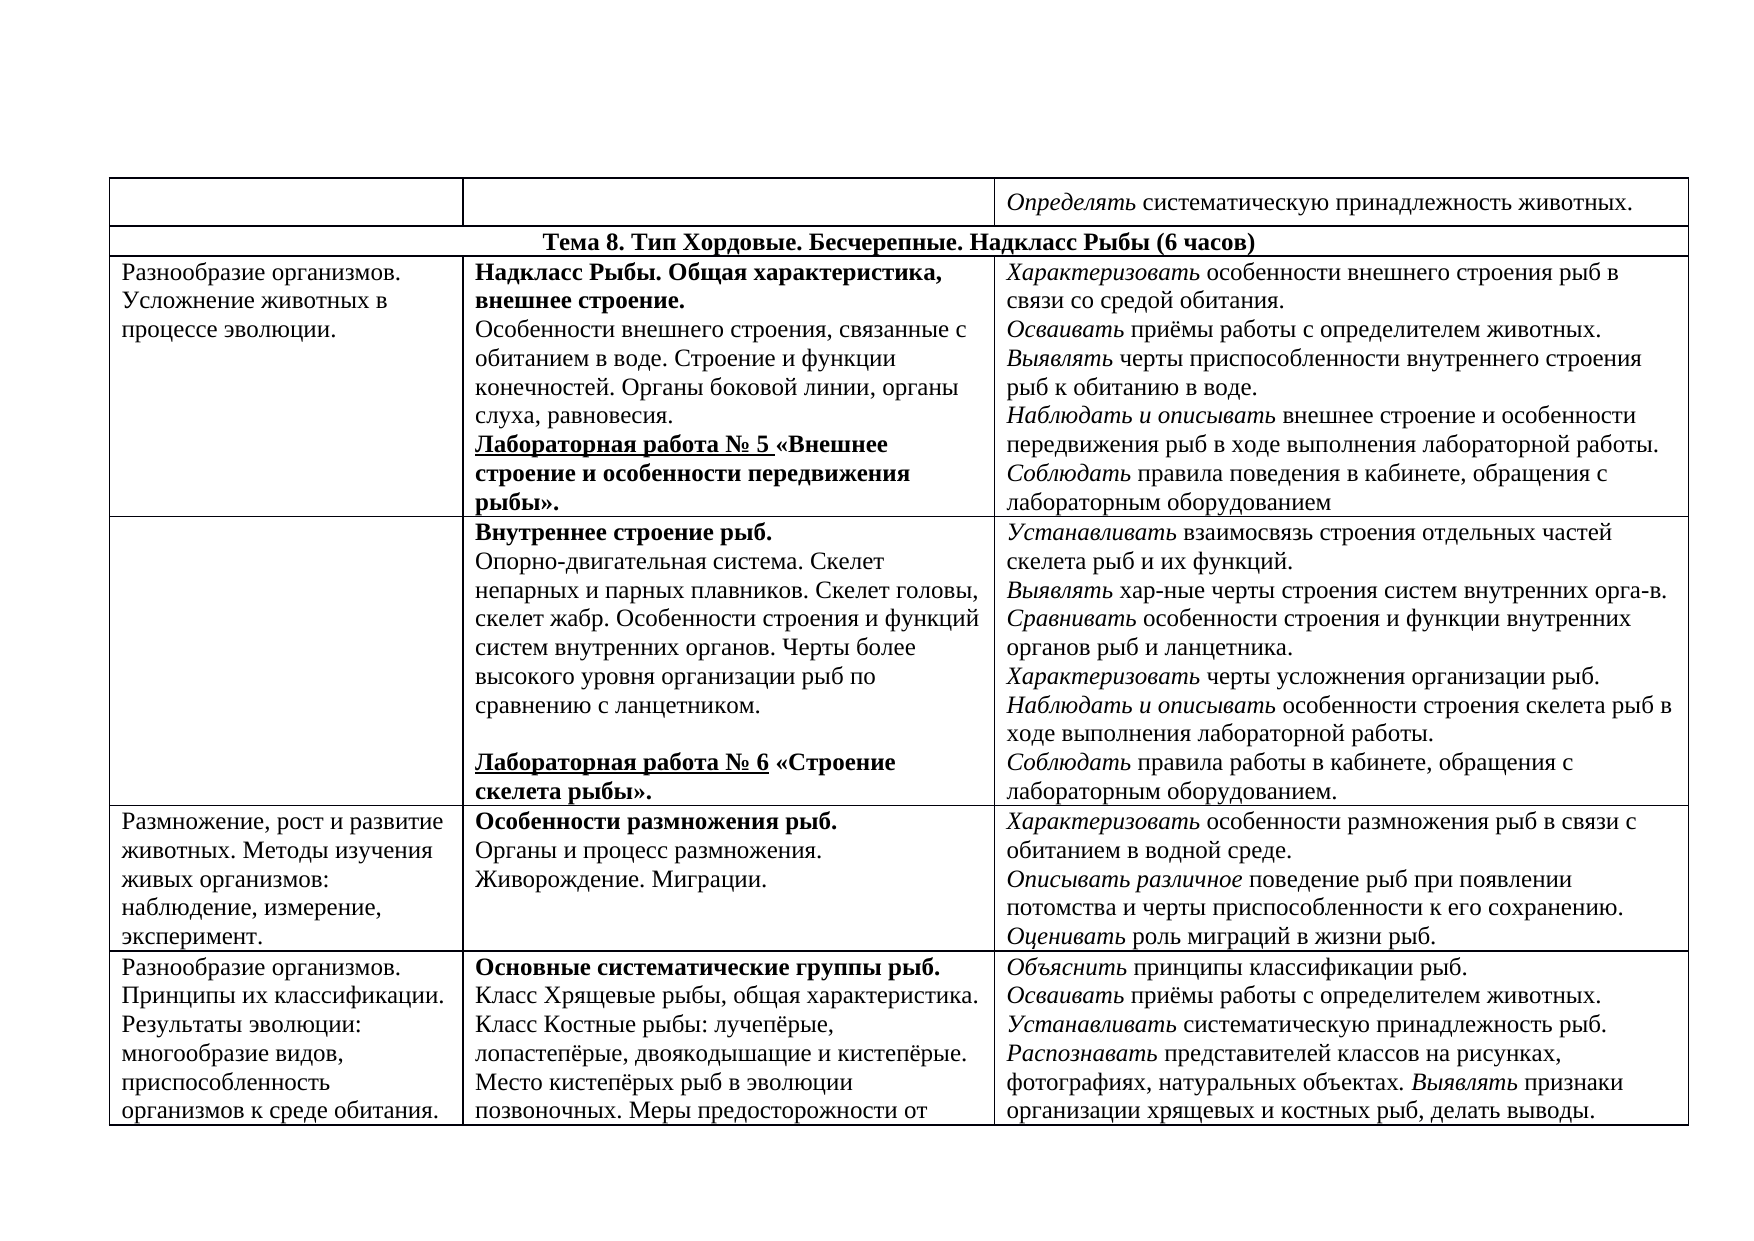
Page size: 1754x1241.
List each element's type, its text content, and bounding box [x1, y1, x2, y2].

table_cell Характеризовать особенности внешнего строения рыб в связи со средой обитания. Осваивать приёмы работы с определителем животных. Выявлять черты приспособленности внутреннего строения рыб к обитанию в воде. Наблюдать и описывать внешнее строение и особенности передвижения рыб в ходе выполнения лабораторной работы. Соблюдать правила поведения в кабинете, обращения с лабораторным оборудованием [995, 257, 1688, 516]
table_cell Особенности размножения рыб. Органы и процесс размножения. Живорождение. Миграции. [464, 806, 994, 950]
table_cell Характеризовать особенности размножения рыб в связи с обитанием в водной среде. Описывать различное поведение рыб при появлении потомства и черты приспособленности к его сохранению. Оценивать роль миграций в жизни рыб. [995, 806, 1688, 950]
table_cell Устанавливать взаимосвязь строения отдельных частей скелета рыб и их функций. Выявлять хар-ные черты строения систем внутренних орга-в. Сравнивать особенности строения и функции внутренних органов рыб и ланцетника. Характеризовать черты усложнения организации рыб. Наблюдать и описывать особенности строения скелета рыб в ходе выполнения лабораторной работы. Соблюдать правила работы в кабинете, обращения с лабораторным оборудованием. [995, 517, 1688, 805]
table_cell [110, 952, 462, 1124]
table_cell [464, 952, 994, 1124]
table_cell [995, 952, 1688, 1124]
table_cell Разнообразие организмов. Усложнение животных в процессе эволюции. [110, 257, 462, 516]
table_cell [995, 179, 1688, 225]
table_cell Надкласс Рыбы. Общая характеристика, внешнее строение. Особенности внешнего строения, связанные с обитанием в воде. Строение и функции конечностей. Органы боковой линии, органы слуха, равновесия. Лабораторная работа № 5 «Внешнее строение и особенности передвижения рыбы». [464, 257, 994, 516]
table_cell Внутреннее строение рыб. Опорно-двигательная система. Скелет непарных и парных плавников. Скелет головы, скелет жабр. Особенности строения и функций систем внутренних органов. Черты более высокого уровня организации рыб по сравнению с ланцетником. Лабораторная работа № 6 «Строение скелета рыбы». [464, 517, 994, 805]
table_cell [464, 179, 994, 225]
table_cell Тема 8. Тип Хордовые. Бесчерепные. Надкласс Рыбы (6 часов) [110, 227, 1688, 255]
table_cell Размножение, рост и развитие животных. Методы изучения живых организмов: наблюдение, измерение, эксперимент. [110, 806, 462, 950]
table_cell [110, 517, 462, 805]
